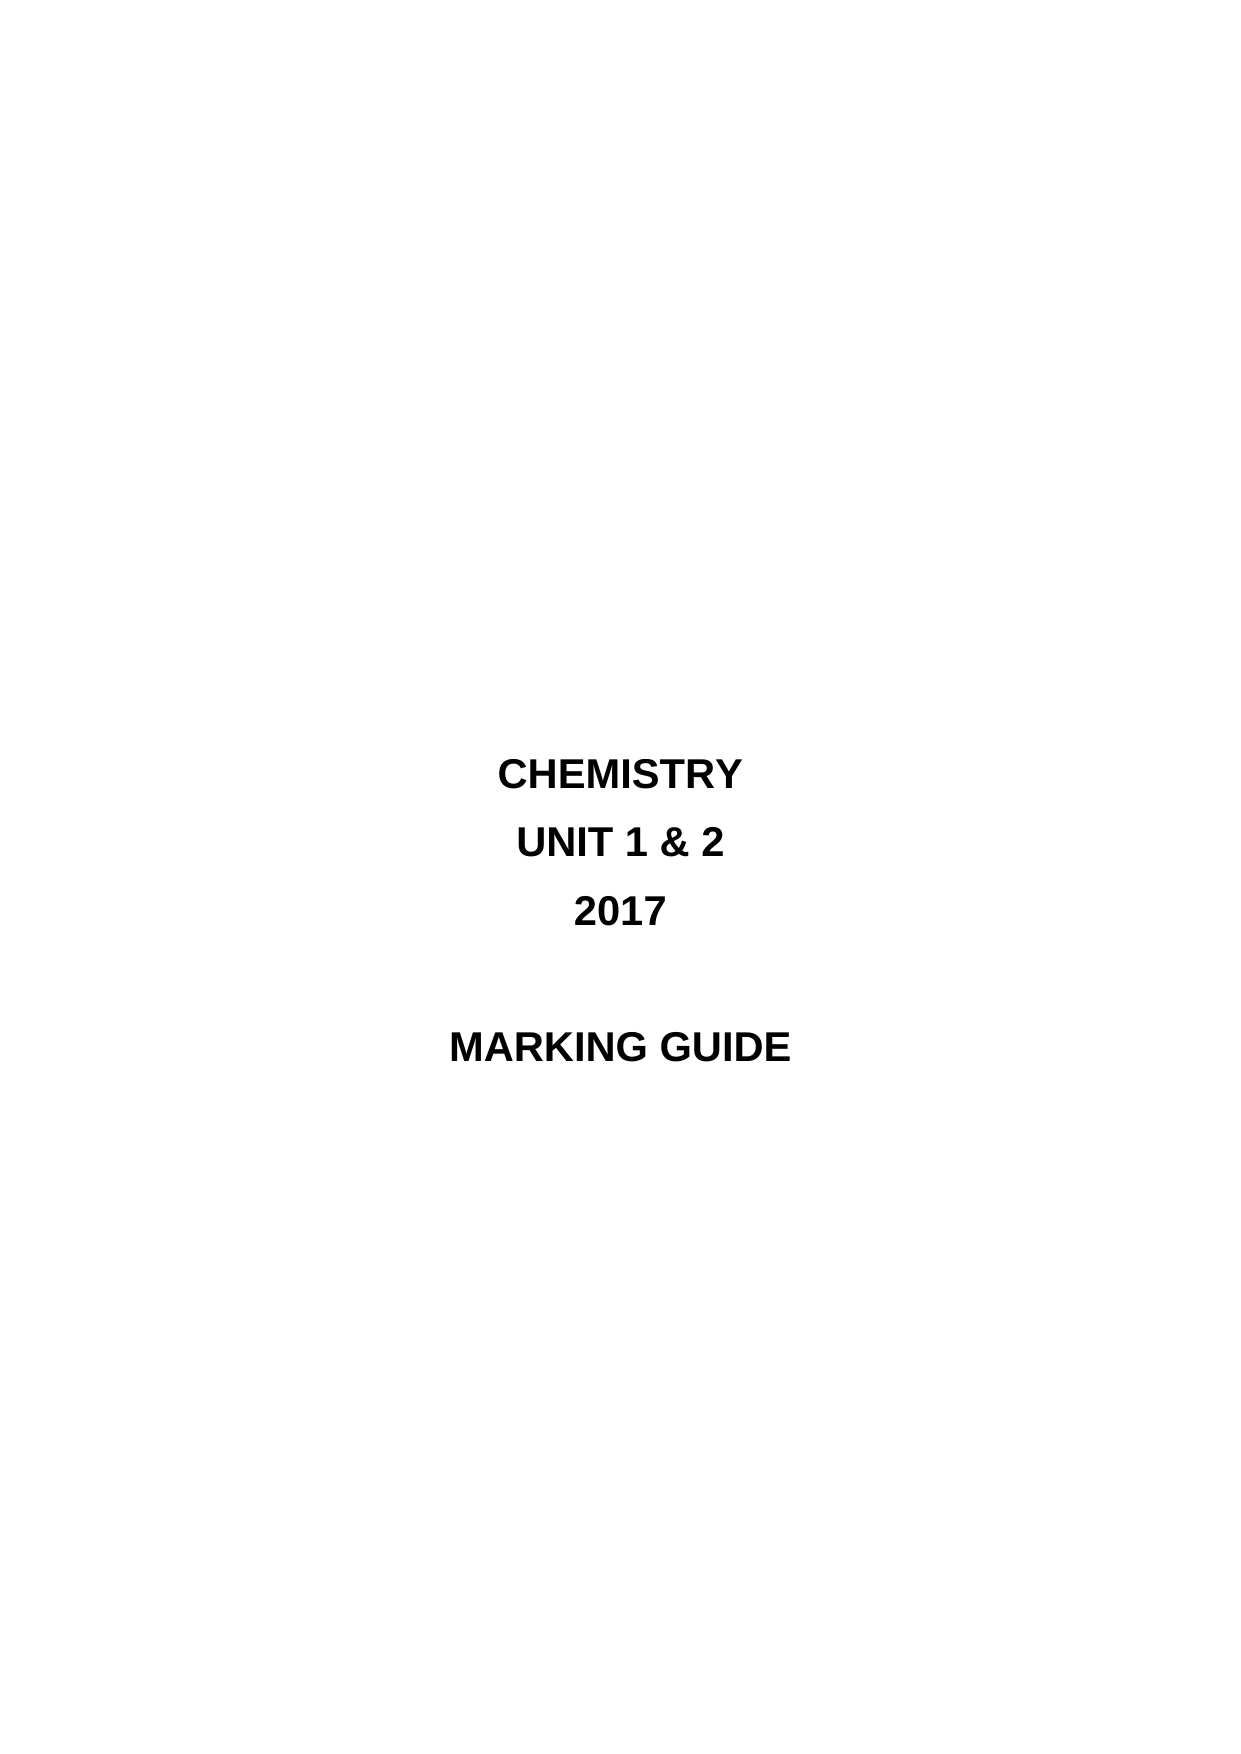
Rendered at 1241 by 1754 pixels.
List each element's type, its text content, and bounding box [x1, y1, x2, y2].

text CHEMISTRY [118, 749, 1122, 797]
text MARKING GUIDE [118, 1023, 1122, 1071]
text 2017 [118, 886, 1122, 934]
text UNIT 1 & 2 [118, 818, 1122, 866]
